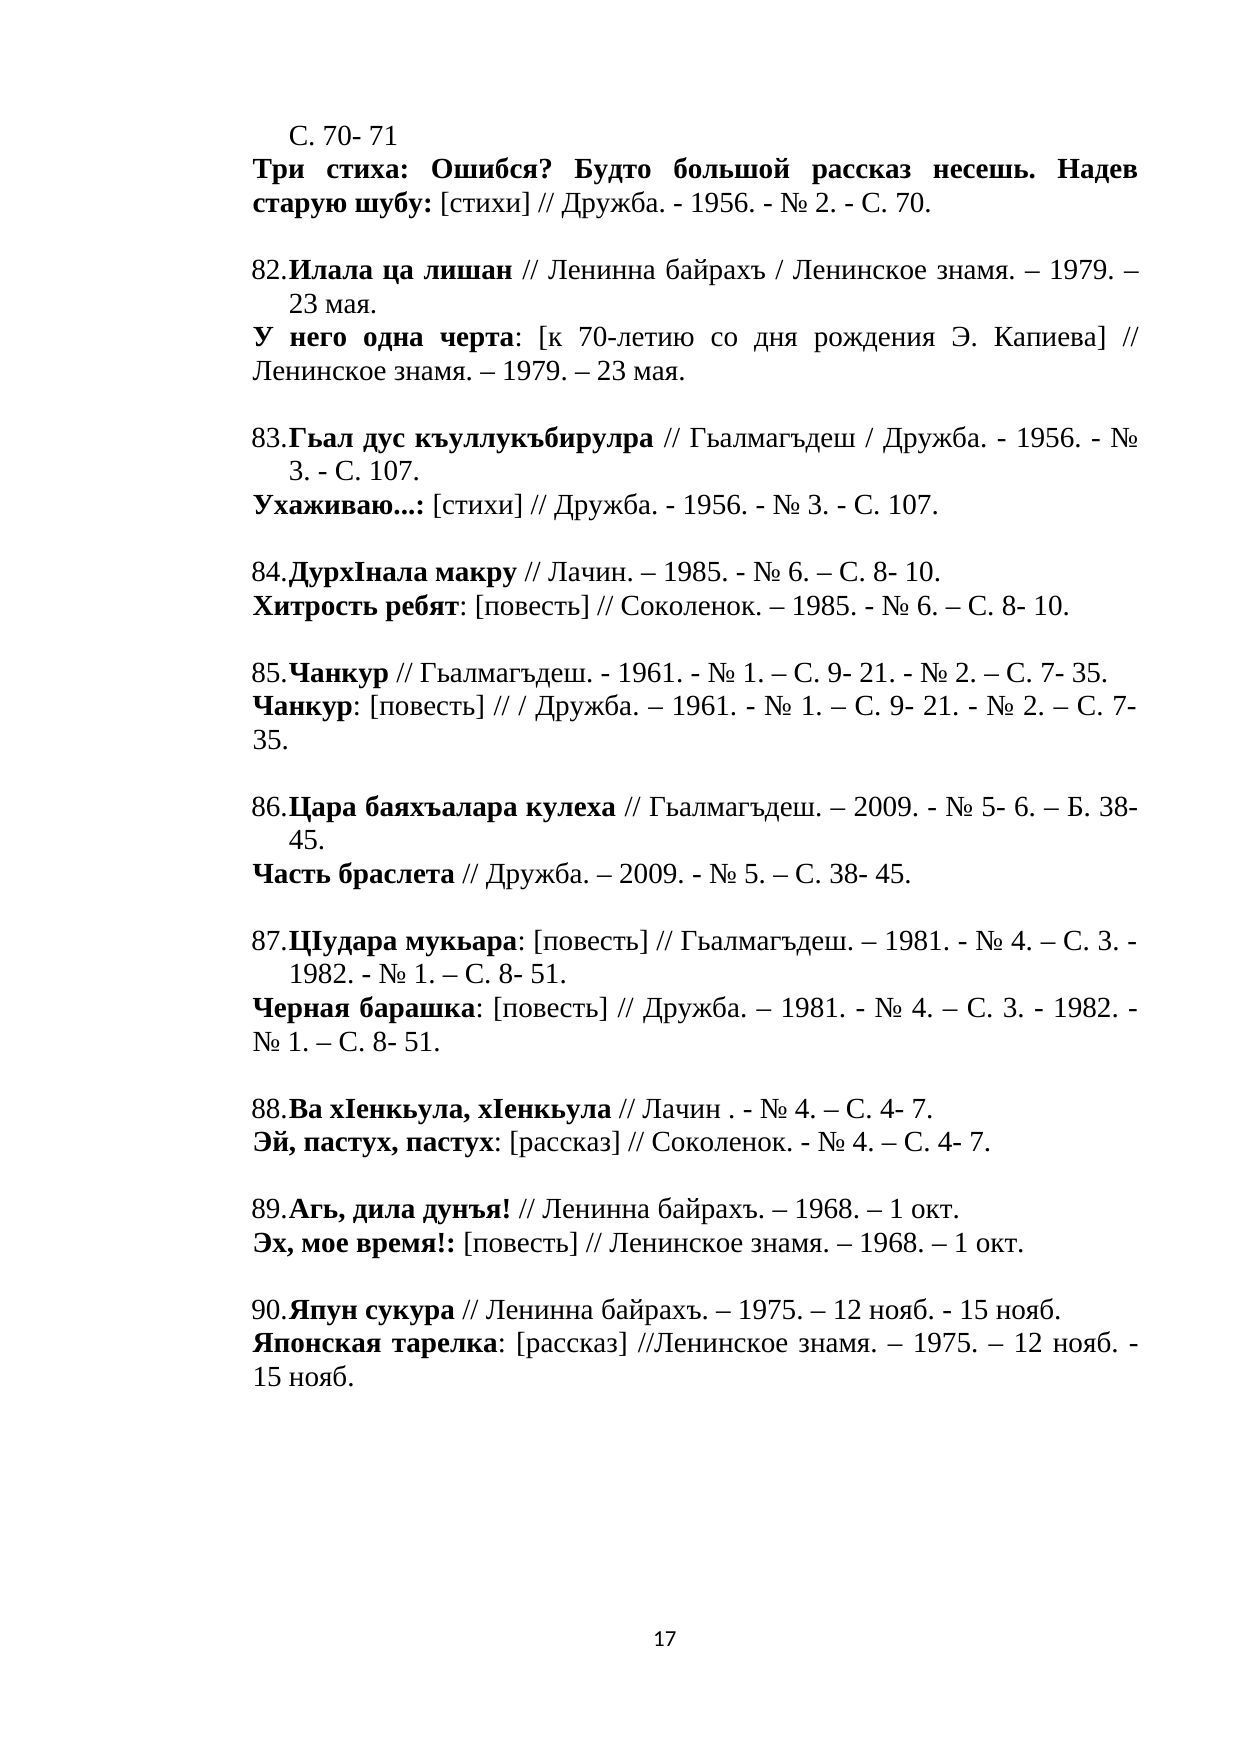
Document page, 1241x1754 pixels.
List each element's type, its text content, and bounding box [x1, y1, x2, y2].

list Илала ца лишан // Ленинна байрахъ / Ленинское знамя. – 1979. – 23 мая. [251, 252, 1139, 319]
list Часть браслета // Дружба. – 2009. - № 5. – С. 38- 45. [252, 856, 1139, 889]
list Чанкур // Гьалмагъдеш. - 1961. - № 1. – С. 9- 21. - № 2. – С. 7- 35. [251, 655, 1139, 688]
list Японская тарелка: [рассказ] //Ленинское знамя. – 1975. – 12 нояб. - 15 нояб. [252, 1326, 1139, 1393]
list Цара баяхъалара кулеха // Гьалмагъдеш. – 2009. - № 5- 6. – Б. 38- 45. [251, 789, 1139, 856]
list ДурхIнала макру // Лачин. – 1985. - № 6. – С. 8- 10. [251, 554, 1139, 588]
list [251, 118, 1139, 152]
list У него одна черта: [к 70-летию со дня рождения Э. Капиева] // Ленинское знамя. – 1979. – 23 мая. [252, 319, 1139, 386]
list ЦIудара мукьара: [повесть] // Гьалмагъдеш. – 1981. - № 4. – С. 3. - 1982. - № 1. – С. 8- 51. [251, 923, 1139, 990]
list Три стиха: Ошибся? Будто большой рассказ несешь. Надев старую шубу: [стихи] // Дружба. - 1956. - № 2. - С. 70. [252, 152, 1139, 219]
list Чанкур: [повесть] // / Дружба. – 1961. - № 1. – С. 9- 21. - № 2. – С. 7- 35. [252, 688, 1139, 755]
list Япун сукура // Ленинна байрахъ. – 1975. – 12 нояб. - 15 нояб. [251, 1292, 1139, 1326]
list Хитрость ребят: [повесть] // Соколенок. – 1985. - № 6. – С. 8- 10. [252, 588, 1139, 621]
list Черная барашка: [повесть] // Дружба. – 1981. - № 4. – С. 3. - 1982. - № 1. – С. 8- 51. [252, 990, 1139, 1057]
list Эх, мое время!: [повесть] // Ленинское знамя. – 1968. – 1 окт. [252, 1225, 1139, 1258]
list Эй, пастух, пастух: [рассказ] // Соколенок. - № 4. – С. 4- 7. [252, 1124, 1139, 1158]
list Ва хIенкьула, хIенкьула // Лачин . - № 4. – С. 4- 7. [251, 1091, 1139, 1124]
list Агь, дила дунъя! // Ленинна байрахъ. – 1968. – 1 окт. [251, 1191, 1139, 1225]
list Гьал дус къуллукъбирулра // Гьалмагъдеш / Дружба. - 1956. - № 3. - С. 107. [251, 420, 1139, 487]
list Ухаживаю...: [стихи] // Дружба. - 1956. - № 3. - С. 107. [252, 487, 1139, 521]
